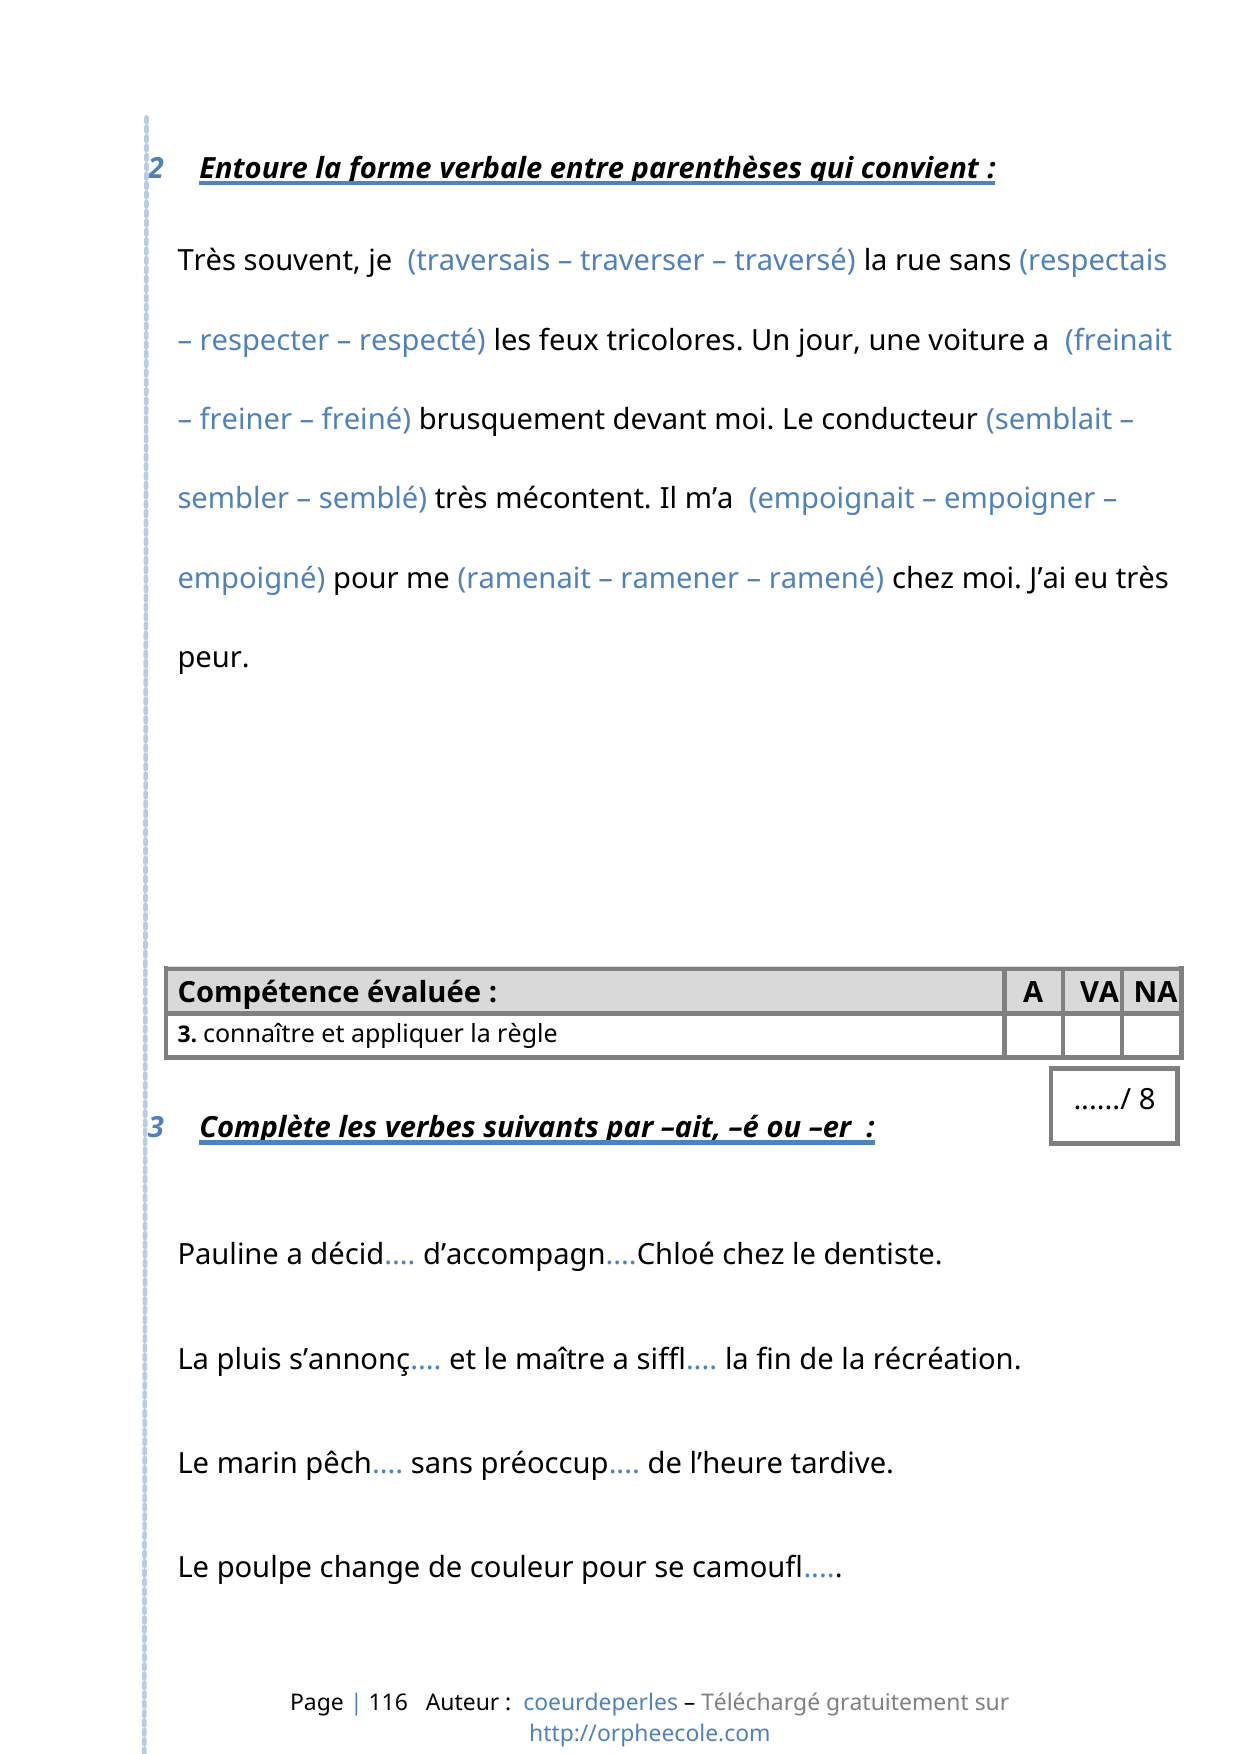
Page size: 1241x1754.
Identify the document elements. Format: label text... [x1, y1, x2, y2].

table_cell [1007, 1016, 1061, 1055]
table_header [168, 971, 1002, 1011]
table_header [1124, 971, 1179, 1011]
list Complète les verbes suivants par –ait, –é ou –er : [148, 1107, 1048, 1146]
text Le marin pêch.... sans préoccup.... de l’heure tardive. [177, 1442, 1181, 1482]
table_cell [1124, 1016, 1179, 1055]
text Pauline a décid.... d’accompagn....Chloé chez le dentiste. [177, 1234, 1181, 1273]
text Très souvent, je (traversais – traverser – traversé) la rue sans (respectais – respecter – respecté) les feux tricolores. Un jour, une voiture a (freinait – freiner – freiné) brusquement devant moi. Le conducteur (semblait – sembler – semblé) très mécontent. Il m’a (empoignait – empoigner – empoigné) pour me (ramenait – ramener – ramené) chez moi. J’ai eu très peur. [177, 239, 1181, 676]
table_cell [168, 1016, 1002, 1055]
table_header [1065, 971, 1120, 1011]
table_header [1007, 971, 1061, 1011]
text La pluis s’annonç.... et le maître a siffl.... la fin de la récréation. [177, 1338, 1181, 1378]
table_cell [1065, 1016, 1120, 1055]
list Entoure la forme verbale entre parenthèses qui convient : [148, 148, 1048, 187]
text Le poulpe change de couleur pour se camoufl..... [177, 1547, 1181, 1586]
